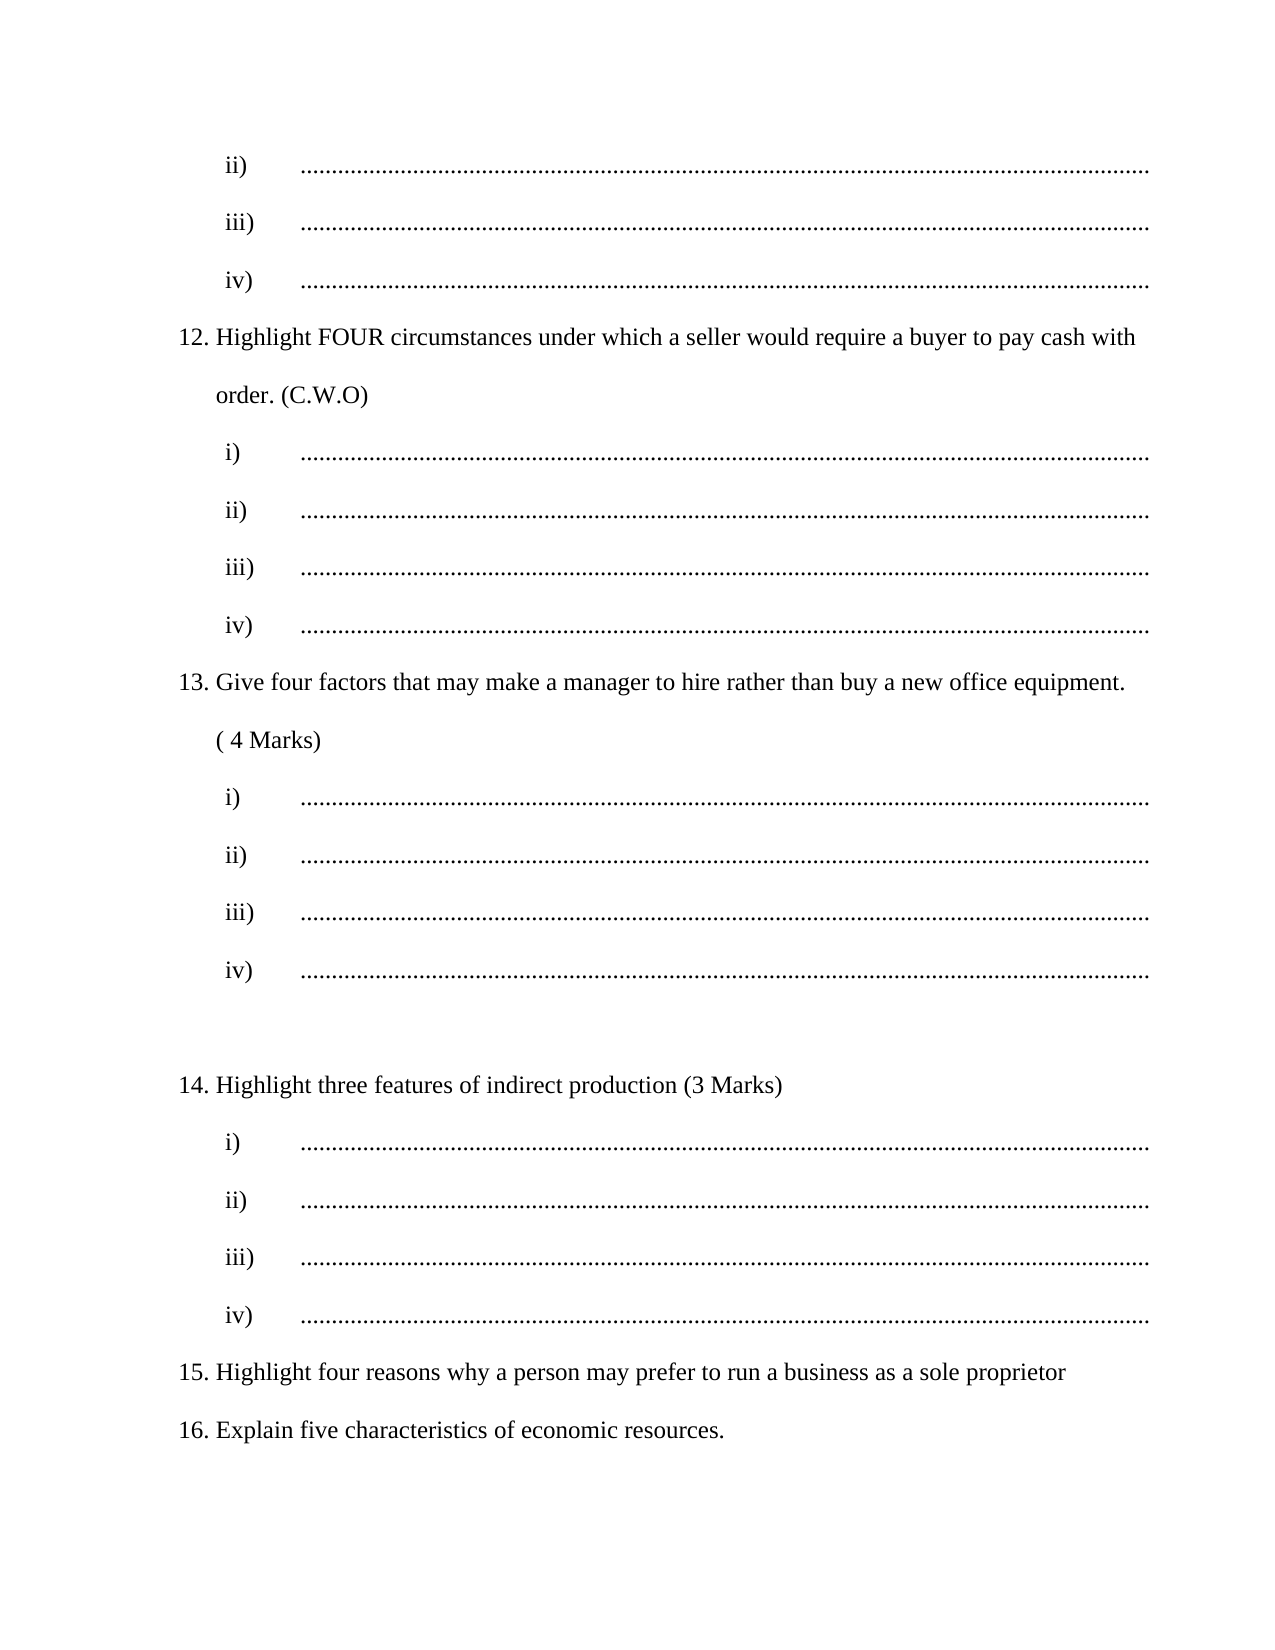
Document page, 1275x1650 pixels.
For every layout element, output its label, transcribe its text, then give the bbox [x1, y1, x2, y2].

list iv) ........................................................................................................................................ [225, 1300, 1153, 1329]
list iii) ........................................................................................................................................ [225, 207, 1153, 236]
list i) ........................................................................................................................................ [225, 437, 1153, 466]
list Highlight FOUR circumstances under which a seller would require a buyer to pay cash with order. (C.W.O) [178, 322, 1153, 409]
list iii) ........................................................................................................................................ [225, 897, 1153, 926]
list ii) ........................................................................................................................................ [225, 495, 1153, 524]
list i) ........................................................................................................................................ [225, 1127, 1153, 1156]
list iii) ........................................................................................................................................ [225, 1242, 1153, 1271]
list ii) ........................................................................................................................................ [225, 150, 1153, 179]
list Highlight three features of indirect production (3 Marks) [178, 1070, 1153, 1099]
list Give four factors that may make a manager to hire rather than buy a new office equipment. ( 4 Marks) [178, 667, 1153, 754]
list i) ........................................................................................................................................ [225, 782, 1153, 811]
list Highlight four reasons why a person may prefer to run a business as a sole proprietor [178, 1357, 1153, 1386]
list ii) ........................................................................................................................................ [225, 840, 1153, 869]
list iv) ........................................................................................................................................ [225, 265, 1153, 294]
list iv) ........................................................................................................................................ [225, 955, 1153, 984]
list ii) ........................................................................................................................................ [225, 1185, 1153, 1214]
list iii) ........................................................................................................................................ [225, 552, 1153, 581]
list Explain five characteristics of economic resources. [178, 1415, 1153, 1444]
list iv) ........................................................................................................................................ [225, 610, 1153, 639]
